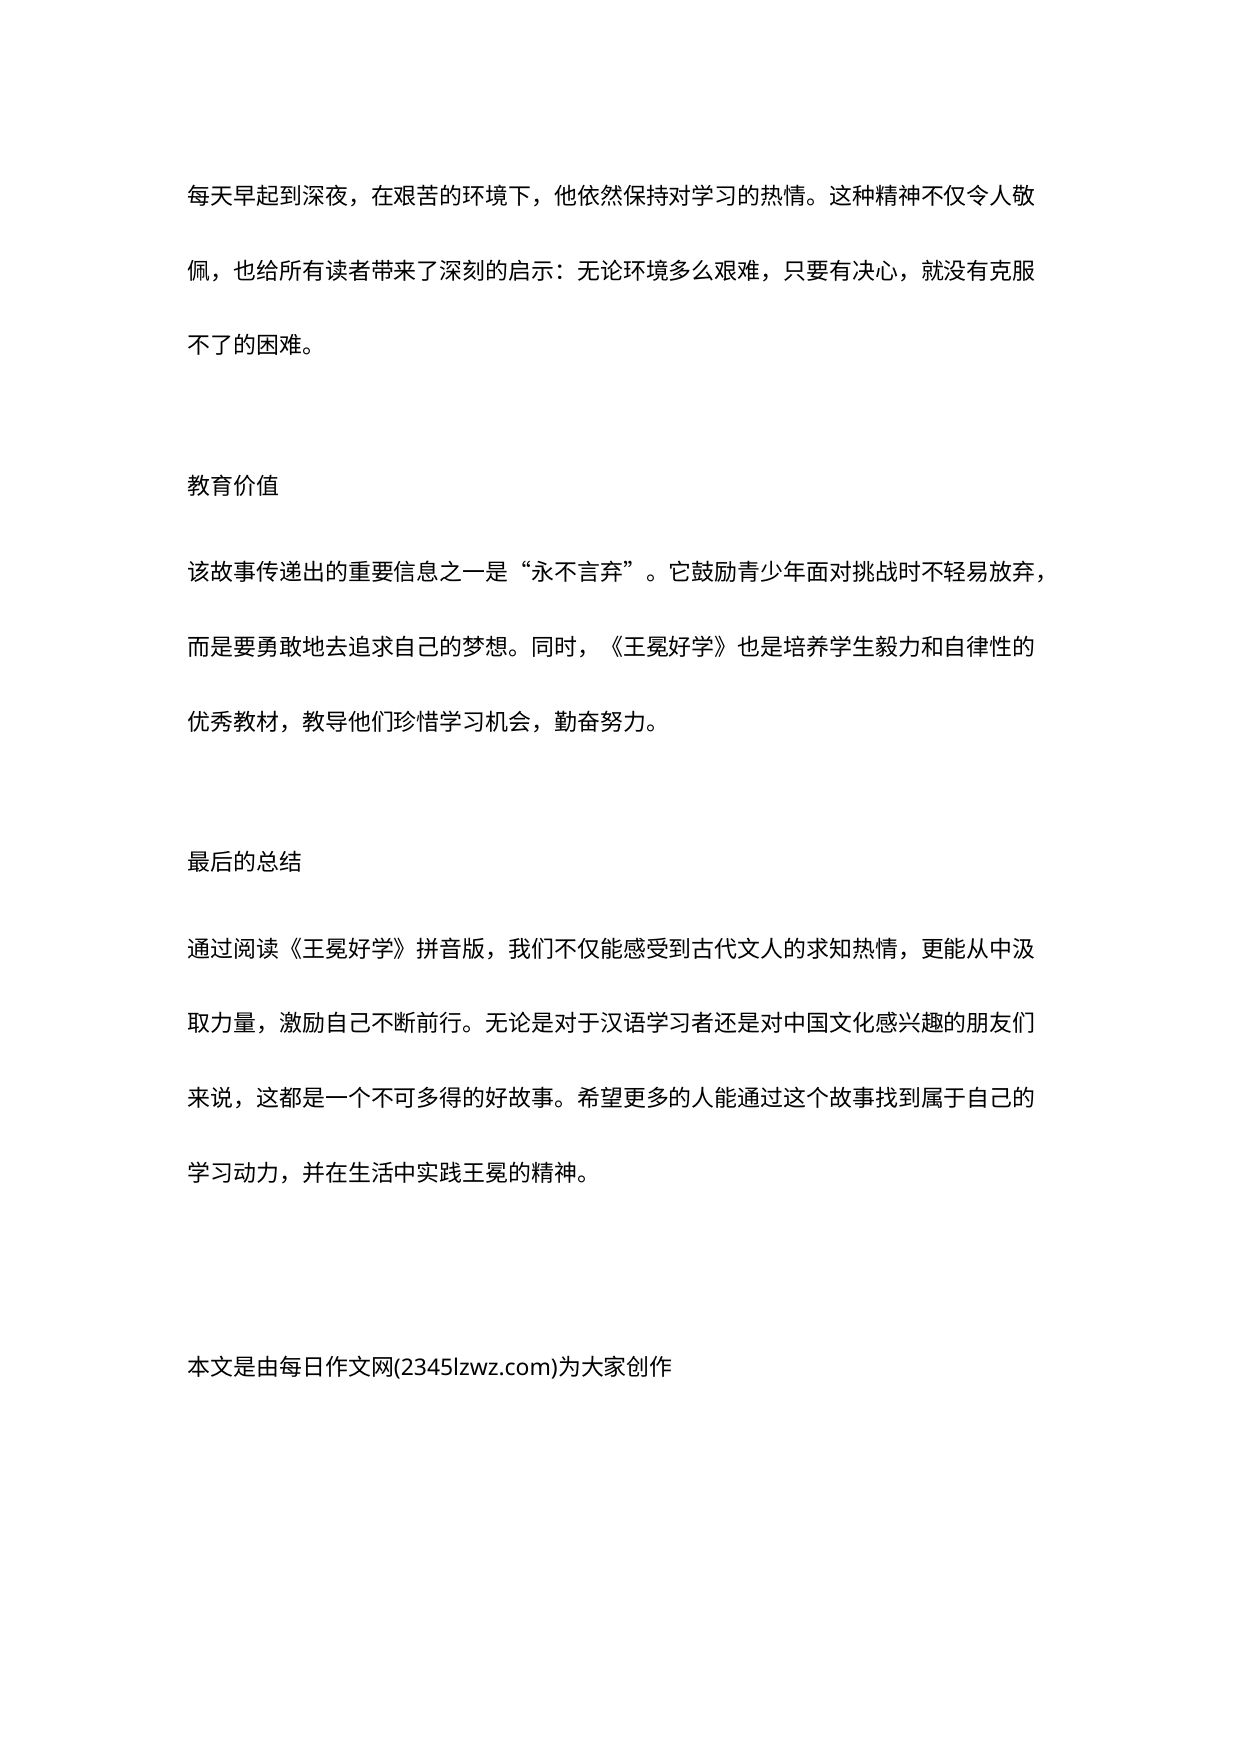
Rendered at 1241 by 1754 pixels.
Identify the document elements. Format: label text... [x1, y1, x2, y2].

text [187, 162, 1053, 376]
text 最后的总结 [187, 828, 1053, 893]
text 通过阅读《王冕好学》拼音版，我们不仅能感受到古代文人的求知热情，更能从中汲取力量，激励自己不断前行。无论是对于汉语学习者还是对中国文化感兴趣的朋友们来说，这都是一个不可多得的好故事。希望更多的人能通过这个故事找到属于自己的学习动力，并在生活中实践王冕的精神。 [187, 915, 1053, 1204]
text 教育价值 [187, 452, 1053, 517]
text 本文是由每日作文网(2345lzwz.com)为大家创作 [187, 1333, 1053, 1398]
text 该故事传递出的重要信息之一是“永不言弃”。它鼓励青少年面对挑战时不轻易放弃，而是要勇敢地去追求自己的梦想。同时，《王冕好学》也是培养学生毅力和自律性的优秀教材，教导他们珍惜学习机会，勤奋努力。 [187, 538, 1053, 753]
